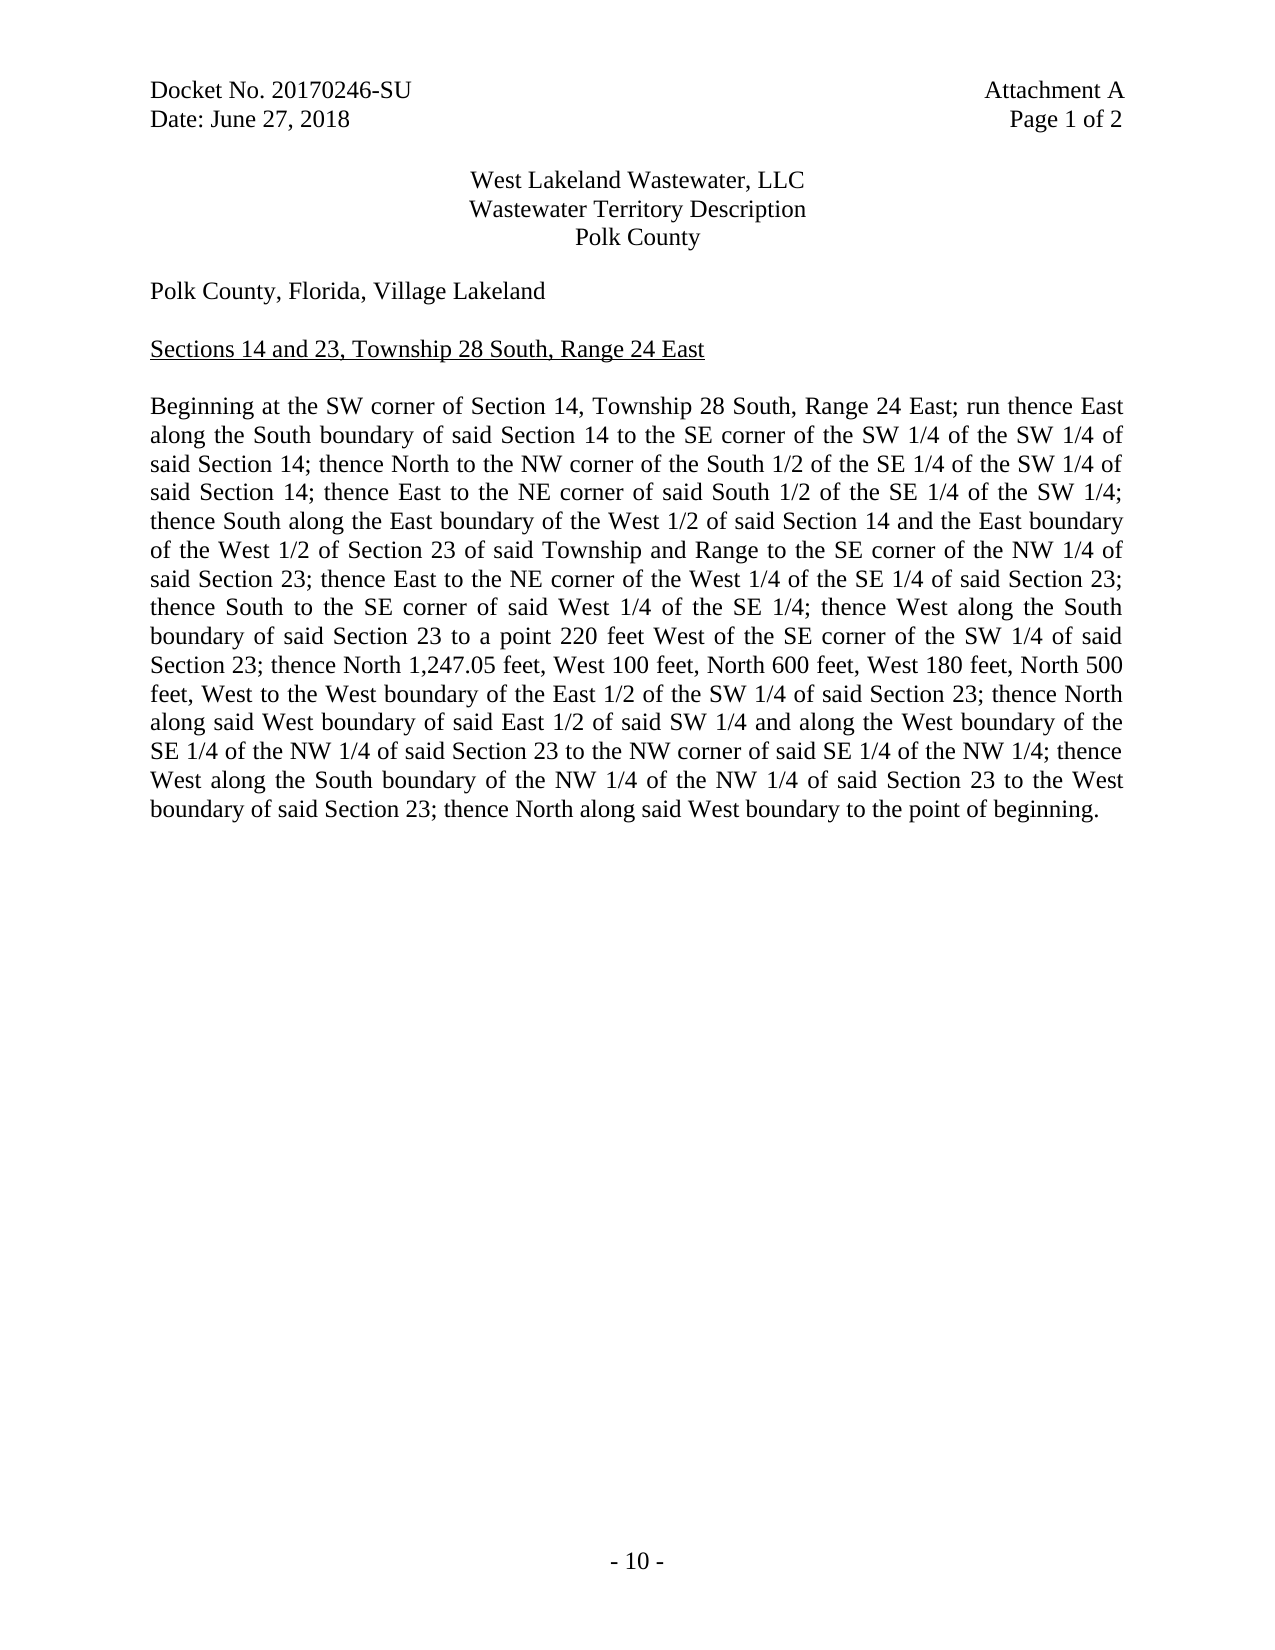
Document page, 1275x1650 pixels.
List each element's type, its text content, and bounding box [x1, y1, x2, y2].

text Wastewater Territory Description [150, 194, 1125, 222]
text Polk County, Florida, Village Lakeland [150, 276, 1125, 305]
text West Lakeland Wastewater, LLC [150, 165, 1125, 194]
text Polk County [150, 222, 1125, 251]
text Beginning at the SW corner of Section 14, Township 28 South, Range 24 East; run thence East along the South boundary of said Section 14 to the SE corner of the SW 1/4 of the SW 1/4 of said Section 14; thence North to the NW corner of the South 1/2 of the SE 1/4 of the SW 1/4 of said Section 14; thence East to the NE corner of said South 1/2 of the SE 1/4 of the SW 1/4; thence South along the East boundary of the West 1/2 of said Section 14 and the East boundary of the West 1/2 of Section 23 of said Township and Range to the SE corner of the NW 1/4 of said Section 23; thence East to the NE corner of the West 1/4 of the SE 1/4 of said Section 23; thence South to the SE corner of said West 1/4 of the SE 1/4; thence West along the South boundary of said Section 23 to a point 220 feet West of the SE corner of the SW 1/4 of said Section 23; thence North 1,247.05 feet, West 100 feet, North 600 feet, West 180 feet, North 500 feet, West to the West boundary of the East 1/2 of the SW 1/4 of said Section 23; thence North along said West boundary of said East 1/2 of said SW 1/4 and along the West boundary of the SE 1/4 of the NW 1/4 of said Section 23 to the NW corner of said SE 1/4 of the NW 1/4; thence West along the South boundary of the NW 1/4 of the NW 1/4 of said Section 23 to the West boundary of said Section 23; thence North along said West boundary to the point of beginning. [150, 391, 1125, 822]
text Sections 14 and 23, Township 28 South, Range 24 East [150, 334, 1125, 362]
